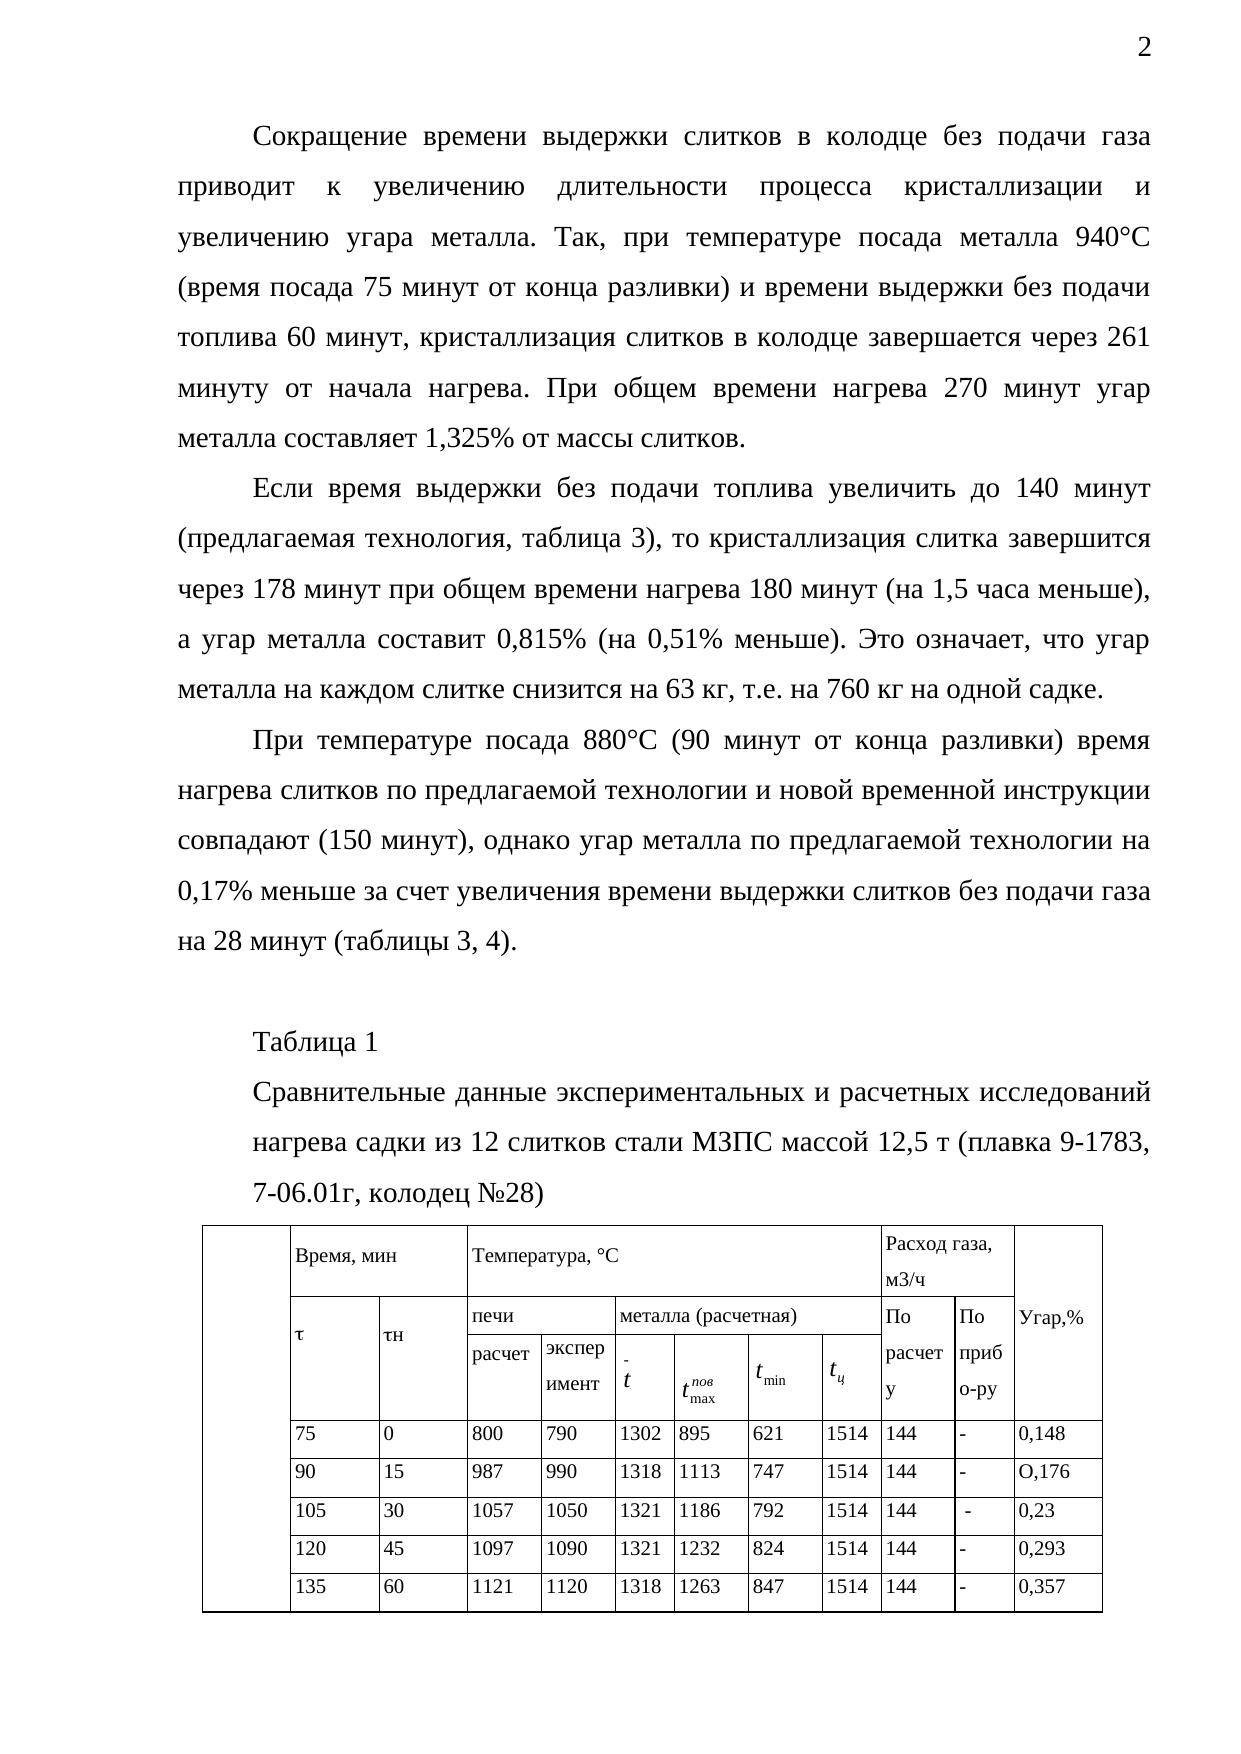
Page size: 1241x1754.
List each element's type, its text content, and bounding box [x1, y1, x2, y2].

table_cell 1113 [675, 1459, 748, 1497]
table_cell 144 [882, 1459, 954, 1497]
table_cell 1318 [616, 1574, 674, 1611]
table_header Время, мин [291, 1226, 467, 1296]
table_header Температура, °С [468, 1226, 881, 1296]
table_cell 847 [749, 1574, 822, 1611]
table_cell н [380, 1297, 467, 1419]
table_cell 1050 [542, 1498, 615, 1535]
table_cell 144 [882, 1536, 954, 1573]
text Сокращение времени выдержки слитков в колодце без подачи газа приводит к увеличению длительности процесса кристаллизации и увеличению угара металла. Так, при температуре посада металла 940°С (время посада 75 минут от конца разливки) и времени выдержки без подачи топлива 60 минут, кристаллизация слитков в колодце завершается через 261 минуту от начала нагрева. При общем времени нагрева 270 минут угар металла составляет 1,325% от массы слитков. [177, 118, 1152, 453]
table_cell 144 [882, 1421, 954, 1458]
table_cell - [956, 1498, 1014, 1535]
table_cell 792 [749, 1498, 822, 1535]
table_cell эксперимент [542, 1335, 615, 1419]
table_cell 621 [749, 1421, 822, 1458]
table_cell О,176 [1015, 1459, 1102, 1497]
table_cell 1232 [675, 1536, 748, 1573]
table_cell 824 [749, 1536, 822, 1573]
table_cell 90 [291, 1459, 379, 1497]
table_cell 30 [380, 1498, 467, 1535]
table_cell 1514 [823, 1498, 881, 1535]
text Сравнительные данные экспериментальных и расчетных исследований нагрева садки из 12 слитков стали МЗПС массой 12,5 т (плавка 9-1783, 7-06.01г, колодец №28) [252, 1074, 1152, 1208]
table_cell печи [468, 1297, 615, 1334]
table_header [203, 1226, 290, 1611]
table_cell 144 [882, 1574, 954, 1611]
text При температуре посада 880°С (90 минут от конца разливки) время нагрева слитков по предлагаемой технологии и новой временной инструкции совпадают (150 минут), однако угар металла по предлагаемой технологии на 0,17% меньше за счет увеличения времени выдержки слитков без подачи газа на 28 минут (таблицы 3, 4). [177, 722, 1152, 957]
table_cell - [956, 1536, 1014, 1573]
table_cell [616, 1335, 674, 1419]
table_cell - [956, 1574, 1014, 1611]
table_cell 895 [675, 1421, 748, 1458]
table_cell 0,23 [1015, 1498, 1102, 1535]
table_cell 0 [380, 1421, 467, 1458]
table_cell 45 [380, 1536, 467, 1573]
table_cell 0,293 [1015, 1536, 1102, 1573]
table_cell 15 [380, 1459, 467, 1497]
table_cell 1514 [823, 1421, 881, 1458]
table_cell 135 [291, 1574, 379, 1611]
table_cell 0,357 [1015, 1574, 1102, 1611]
table_cell 105 [291, 1498, 379, 1535]
table_cell 1321 [616, 1536, 674, 1573]
table_cell 790 [542, 1421, 615, 1458]
table_cell 987 [468, 1459, 541, 1497]
table_cell 990 [542, 1459, 615, 1497]
table_cell По расчету [882, 1297, 954, 1419]
table_cell 144 [882, 1498, 954, 1535]
table_cell 1318 [616, 1459, 674, 1497]
table_cell 747 [749, 1459, 822, 1497]
table_cell - [956, 1421, 1014, 1458]
table_cell 1321 [616, 1498, 674, 1535]
table_cell По прибо-ру [956, 1297, 1014, 1419]
table_header Расход газа, м3/ч [882, 1226, 1014, 1296]
table_cell 1186 [675, 1498, 748, 1535]
table_cell 1121 [468, 1574, 541, 1611]
table_cell 1514 [823, 1536, 881, 1573]
table_cell 0,148 [1015, 1421, 1102, 1458]
table_cell 60 [380, 1574, 467, 1611]
table_header Угар,% [1015, 1226, 1102, 1419]
table_cell 1263 [675, 1574, 748, 1611]
text Таблица 1 [177, 1024, 1152, 1057]
table_cell - [956, 1459, 1014, 1497]
table_cell металла (расчетная) [616, 1297, 881, 1334]
table_cell 75 [291, 1421, 379, 1458]
table_cell 1514 [823, 1574, 881, 1611]
table_cell 1514 [823, 1459, 881, 1497]
table_cell 120 [291, 1536, 379, 1573]
table_cell 1057 [468, 1498, 541, 1535]
table_cell 1097 [468, 1536, 541, 1573]
table_cell 1302 [616, 1421, 674, 1458]
table_cell расчет [468, 1335, 541, 1419]
table_cell [291, 1297, 379, 1419]
table_cell [675, 1335, 748, 1419]
table_cell 1090 [542, 1536, 615, 1573]
table_cell 1120 [542, 1574, 615, 1611]
text Если время выдержки без подачи топлива увеличить до 140 минут (предлагаемая технология, таблица 3), то кристаллизация слитка завершится через 178 минут при общем времени нагрева 180 минут (на 1,5 часа меньше), а угар металла составит 0,815% (на 0,51% меньше). Это означает, что угар металла на каждом слитке снизится на 63 кг, т.е. на 760 кг на одной садке. [177, 470, 1152, 705]
table_cell [749, 1335, 822, 1419]
table_cell [823, 1335, 881, 1419]
table_cell 800 [468, 1421, 541, 1458]
